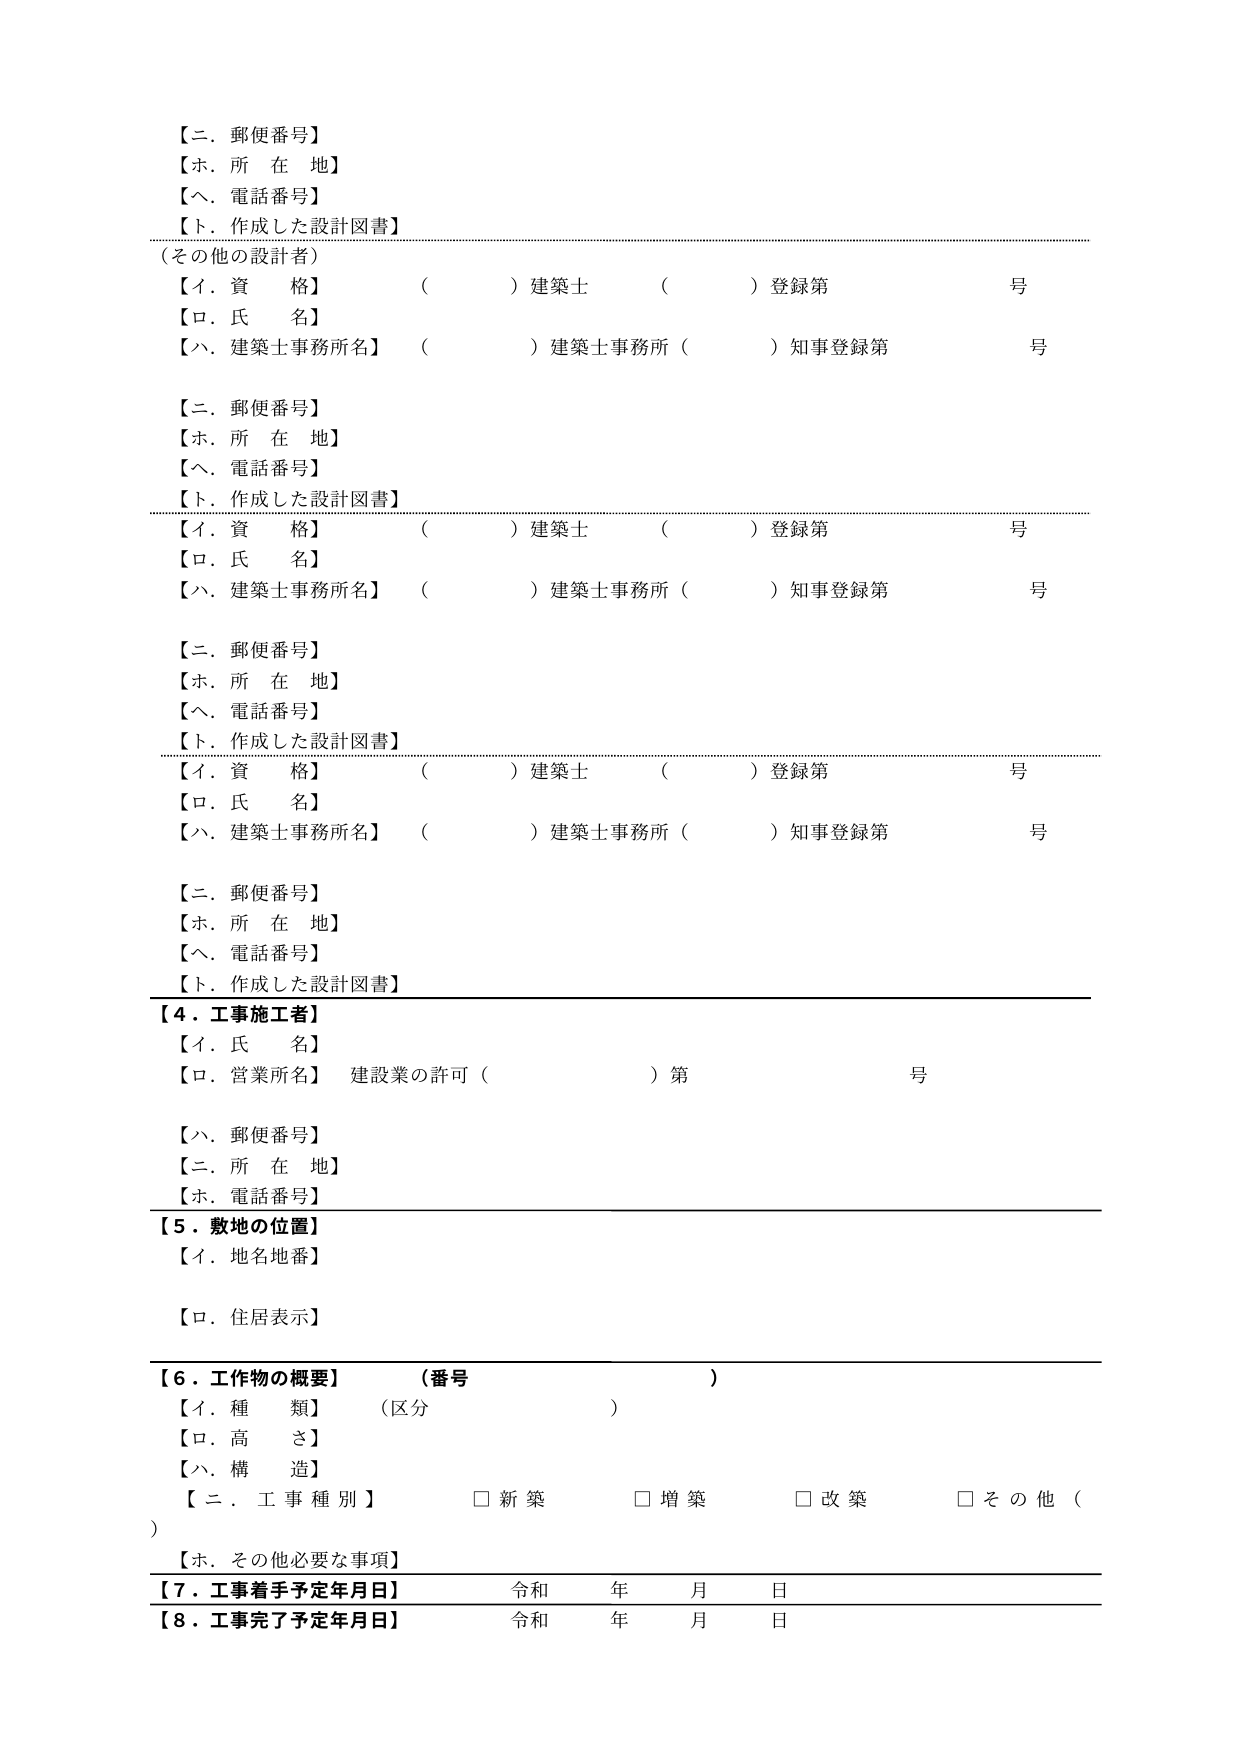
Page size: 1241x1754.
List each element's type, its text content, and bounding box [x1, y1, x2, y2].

text 【７．工事着手予定年月日】 令和 年 月 日 [150, 1575, 1086, 1603]
text 【ハ.構 造】 [150, 1453, 1086, 1483]
text 【ニ.工事種別】 □新築 □増築 □改築 □その他（ ） [150, 1483, 1086, 1544]
text 【ハ.建築士事務所名】 （ ）建築士事務所（ ）知事登録第 号 [150, 331, 1086, 362]
text 【６．工作物の概要】 （番号 ） [150, 1363, 1086, 1392]
text 【ロ.氏 名】 [150, 543, 1086, 574]
text 【イ.氏 名】 [150, 1028, 1086, 1059]
text （その他の設計者） [150, 240, 1086, 271]
text 【ニ.郵便番号】 [150, 119, 1086, 149]
text 【４．工事施工者】 [150, 1000, 1086, 1028]
text 【ヘ.電話番号】 [150, 938, 1086, 968]
text 【ヘ.電話番号】 [150, 695, 1086, 725]
text 【ヘ.電話番号】 [150, 180, 1086, 210]
text 【ホ.その他必要な事項】 [150, 1544, 1086, 1573]
text 【ハ.郵便番号】 [150, 1119, 1086, 1150]
text 【ホ.電話番号】 [150, 1180, 1086, 1209]
text 【ト.作成した設計図書】 [150, 968, 1086, 997]
text 【ホ.所 在 地】 [150, 907, 1086, 938]
text 【ト.作成した設計図書】 [150, 725, 1086, 756]
text 【ホ.所 在 地】 [150, 422, 1086, 453]
text 【ロ.氏 名】 [150, 786, 1086, 816]
text 【ト.作成した設計図書】 [150, 483, 1086, 513]
text 【ニ.所 在 地】 [150, 1150, 1086, 1180]
text 【ロ.住居表示】 [150, 1301, 1086, 1332]
text 【イ.資 格】 （ ）建築士 （ ）登録第 号 [150, 271, 1086, 301]
text 【イ.地名地番】 [150, 1241, 1086, 1271]
text 【ホ.所 在 地】 [150, 149, 1086, 180]
text 【ハ.建築士事務所名】 （ ）建築士事務所（ ）知事登録第 号 [150, 574, 1086, 604]
text 【８．工事完了予定年月日】 令和 年 月 日 [150, 1606, 1086, 1635]
text 【ロ.高 さ】 [150, 1423, 1086, 1453]
text 【ト.作成した設計図書】 [150, 210, 1086, 240]
text 【ヘ.電話番号】 [150, 453, 1086, 483]
text 【５．敷地の位置】 [150, 1212, 1086, 1241]
text 【イ.種 類】 （区分 ） [150, 1392, 1086, 1423]
text 【ニ.郵便番号】 [150, 877, 1086, 907]
text 【ロ.氏 名】 [150, 301, 1086, 331]
text 【ホ.所 在 地】 [150, 665, 1086, 695]
text 【ロ.営業所名】 建設業の許可（ ）第 号 [150, 1059, 1086, 1089]
text 【イ.資 格】 （ ）建築士 （ ）登録第 号 [150, 513, 1086, 543]
text 【ニ.郵便番号】 [150, 392, 1086, 422]
text 【イ.資 格】 （ ）建築士 （ ）登録第 号 [150, 756, 1086, 786]
text 【ニ.郵便番号】 [150, 634, 1086, 665]
text 【ハ.建築士事務所名】 （ ）建築士事務所（ ）知事登録第 号 [150, 816, 1086, 847]
